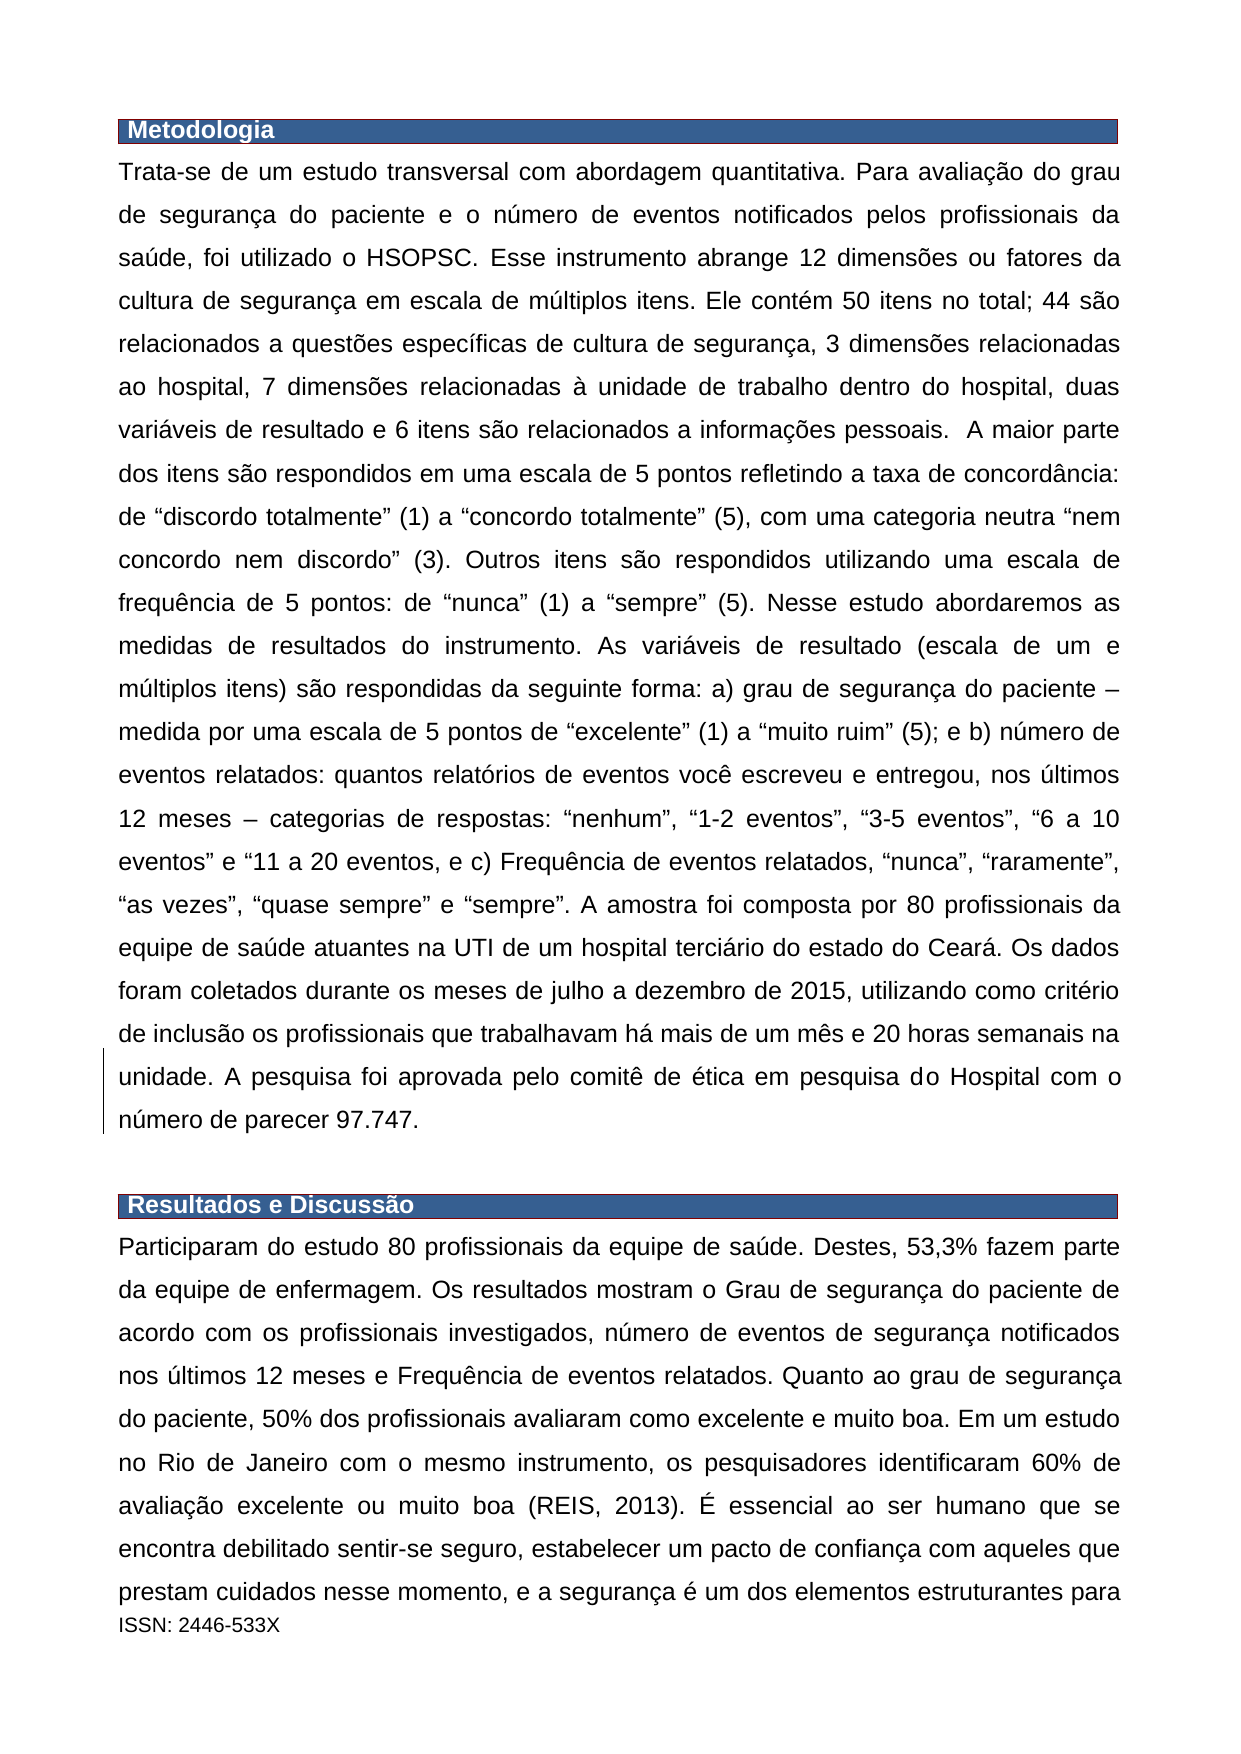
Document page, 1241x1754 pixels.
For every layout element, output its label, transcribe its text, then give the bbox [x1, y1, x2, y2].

text Trata-se de um estudo transversal com abordagem quantitativa. Para avaliação do grau de segurança do paciente e o número de eventos notificados pelos profissionais da saúde, foi utilizado o HSOPSC. Esse instrumento abrange 12 dimensões ou fatores da cultura de segurança em escala de múltiplos itens. Ele contém 50 itens no total; 44 são relacionados a questões específicas de cultura de segurança, 3 dimensões relacionadas ao hospital, 7 dimensões relacionadas à unidade de trabalho dentro do hospital, duas variáveis de resultado e 6 itens são relacionados a informações pessoais. A maior parte dos itens são respondidos em uma escala de 5 pontos refletindo a taxa de concordância: de “discordo totalmente” (1) a “concordo totalmente” (5), com uma categoria neutra “nem concordo nem discordo” (3). Outros itens são respondidos utilizando uma escala de frequência de 5 pontos: de “nunca” (1) a “sempre” (5). Nesse estudo abordaremos as medidas de resultados do instrumento. As variáveis de resultado (escala de um e múltiplos itens) são respondidas da seguinte forma: a) grau de segurança do paciente – medida por uma escala de 5 pontos de “excelente” (1) a “muito ruim” (5); e b) número de eventos relatados: quantos relatórios de eventos você escreveu e entregou, nos últimos 12 meses – categorias de respostas: “nenhum”, “1-2 eventos”, “3-5 eventos”, “6 a 10 eventos” e “11 a 20 eventos, e c) Frequência de eventos relatados, “nunca”, “raramente”, “as vezes”, “quase sempre” e “sempre”. A amostra foi composta por 80 profissionais da equipe de saúde atuantes na UTI de um hospital terciário do estado do Ceará. Os dados foram coletados durante os meses de julho a dezembro de 2015, utilizando como critério de inclusão os profissionais que trabalhavam há mais de um mês e 20 horas semanais na unidade. A pesquisa foi aprovada pelo comitê de ética em pesquisa do Hospital com onúmero de parecer 97.747. [118, 157, 1122, 1134]
text Metodologia [119, 120, 1117, 143]
text Resultados e Discussão [119, 1195, 1117, 1218]
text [118, 1232, 1122, 1606]
